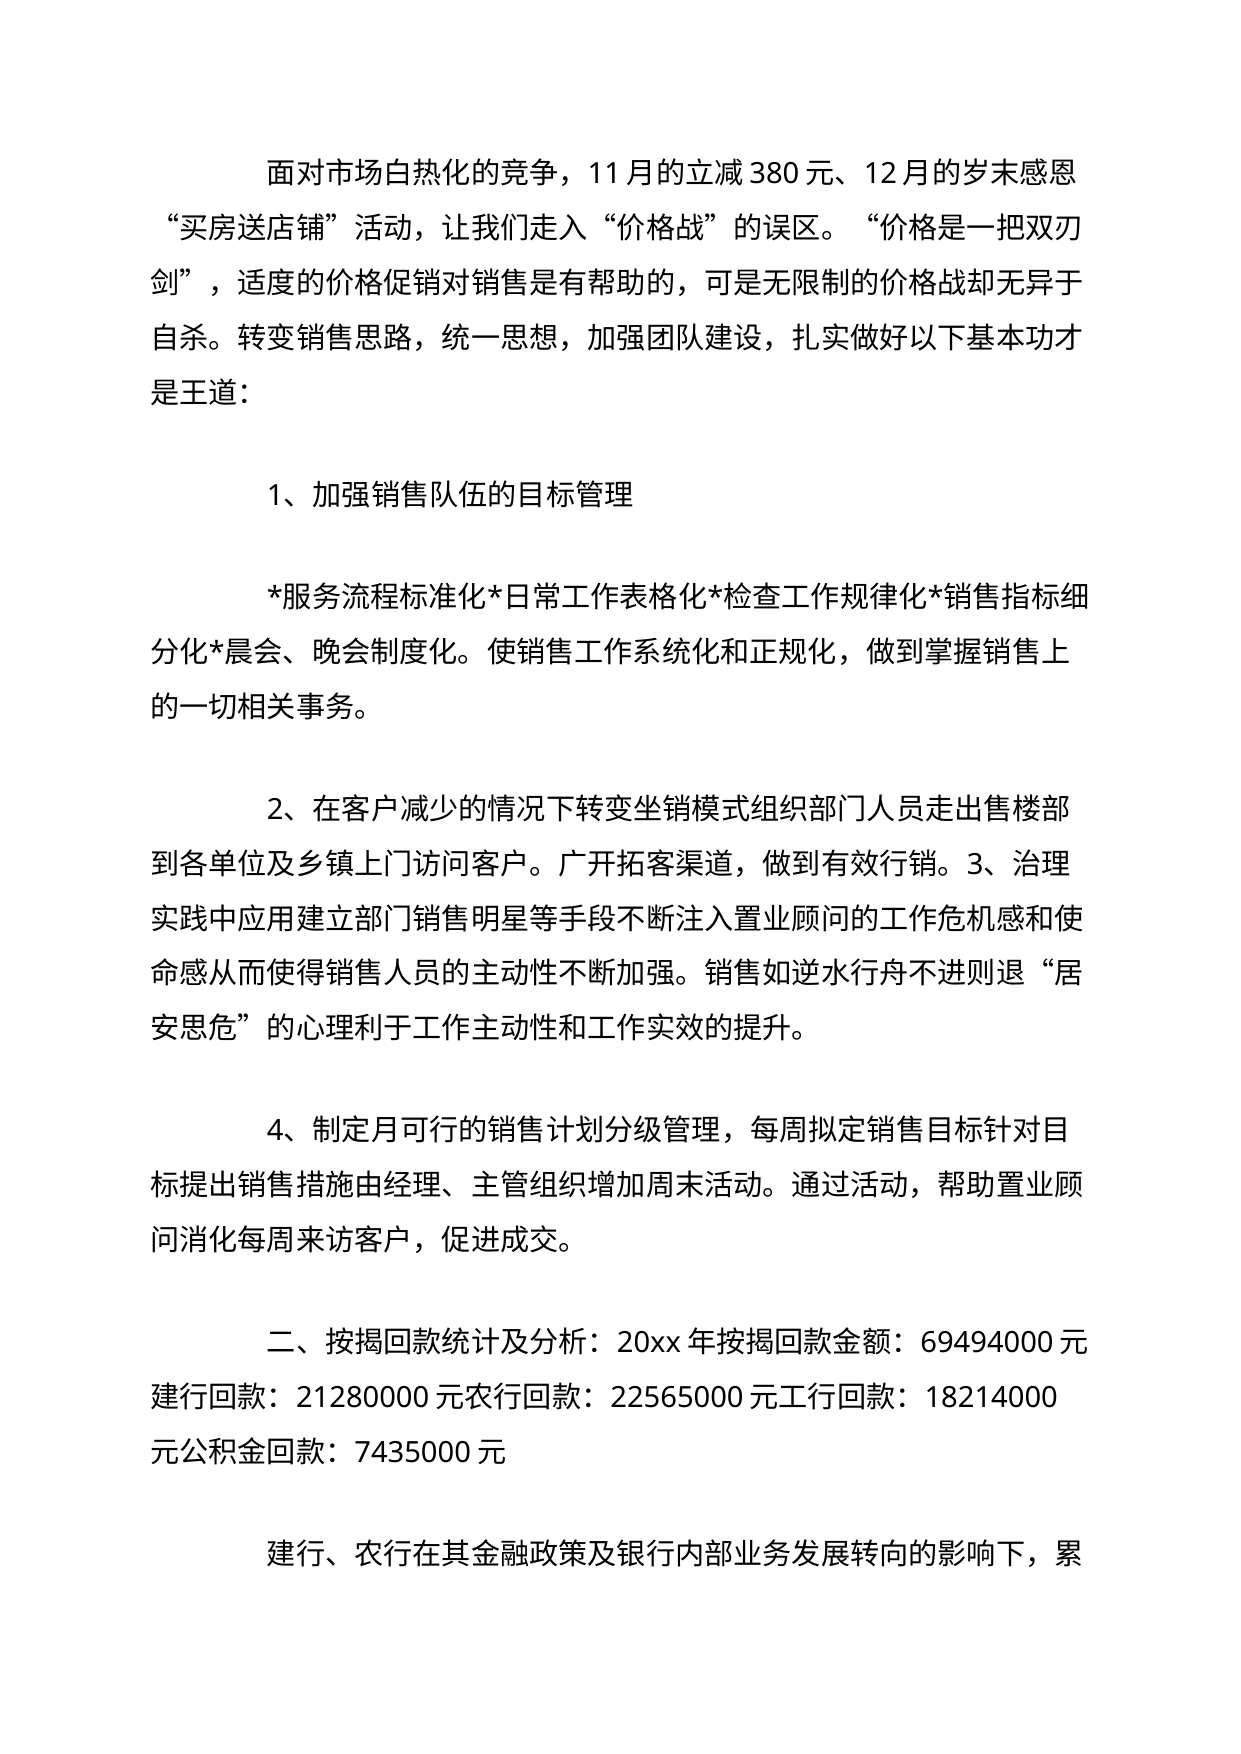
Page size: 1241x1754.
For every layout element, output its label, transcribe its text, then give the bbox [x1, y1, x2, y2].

text 4、制定月可行的销售计划分级管理，每周拟定销售目标针对目标提出销售措施由经理、主管组织增加周末活动。通过活动，帮助置业顾问消化每周来访客户，促进成交。 [150, 1107, 1090, 1259]
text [150, 1530, 1090, 1573]
text 1、加强销售队伍的目标管理 [150, 471, 1090, 514]
text *服务流程标准化*日常工作表格化*检查工作规律化*销售指标细分化*晨会、晚会制度化。使销售工作系统化和正规化，做到掌握销售上的一切相关事务。 [150, 573, 1090, 726]
text 二、按揭回款统计及分析：20xx年按揭回款金额：69494000元建行回款：21280000元农行回款：22565000元工行回款：18214000元公积金回款：7435000元 [150, 1318, 1090, 1471]
text 面对市场白热化的竞争，11月的立减380元、12月的岁末感恩“买房送店铺”活动，让我们走入“价格战”的误区。“价格是一把双刃剑”，适度的价格促销对销售是有帮助的，可是无限制的价格战却无异于自杀。转变销售思路，统一思想，加强团队建设，扎实做好以下基本功才是王道： [150, 150, 1090, 412]
text 2、在客户减少的情况下转变坐销模式组织部门人员走出售楼部到各单位及乡镇上门访问客户。广开拓客渠道，做到有效行销。3、治理实践中应用建立部门销售明星等手段不断注入置业顾问的工作危机感和使命感从而使得销售人员的主动性不断加强。销售如逆水行舟不进则退“居安思危”的心理利于工作主动性和工作实效的提升。 [150, 785, 1090, 1047]
